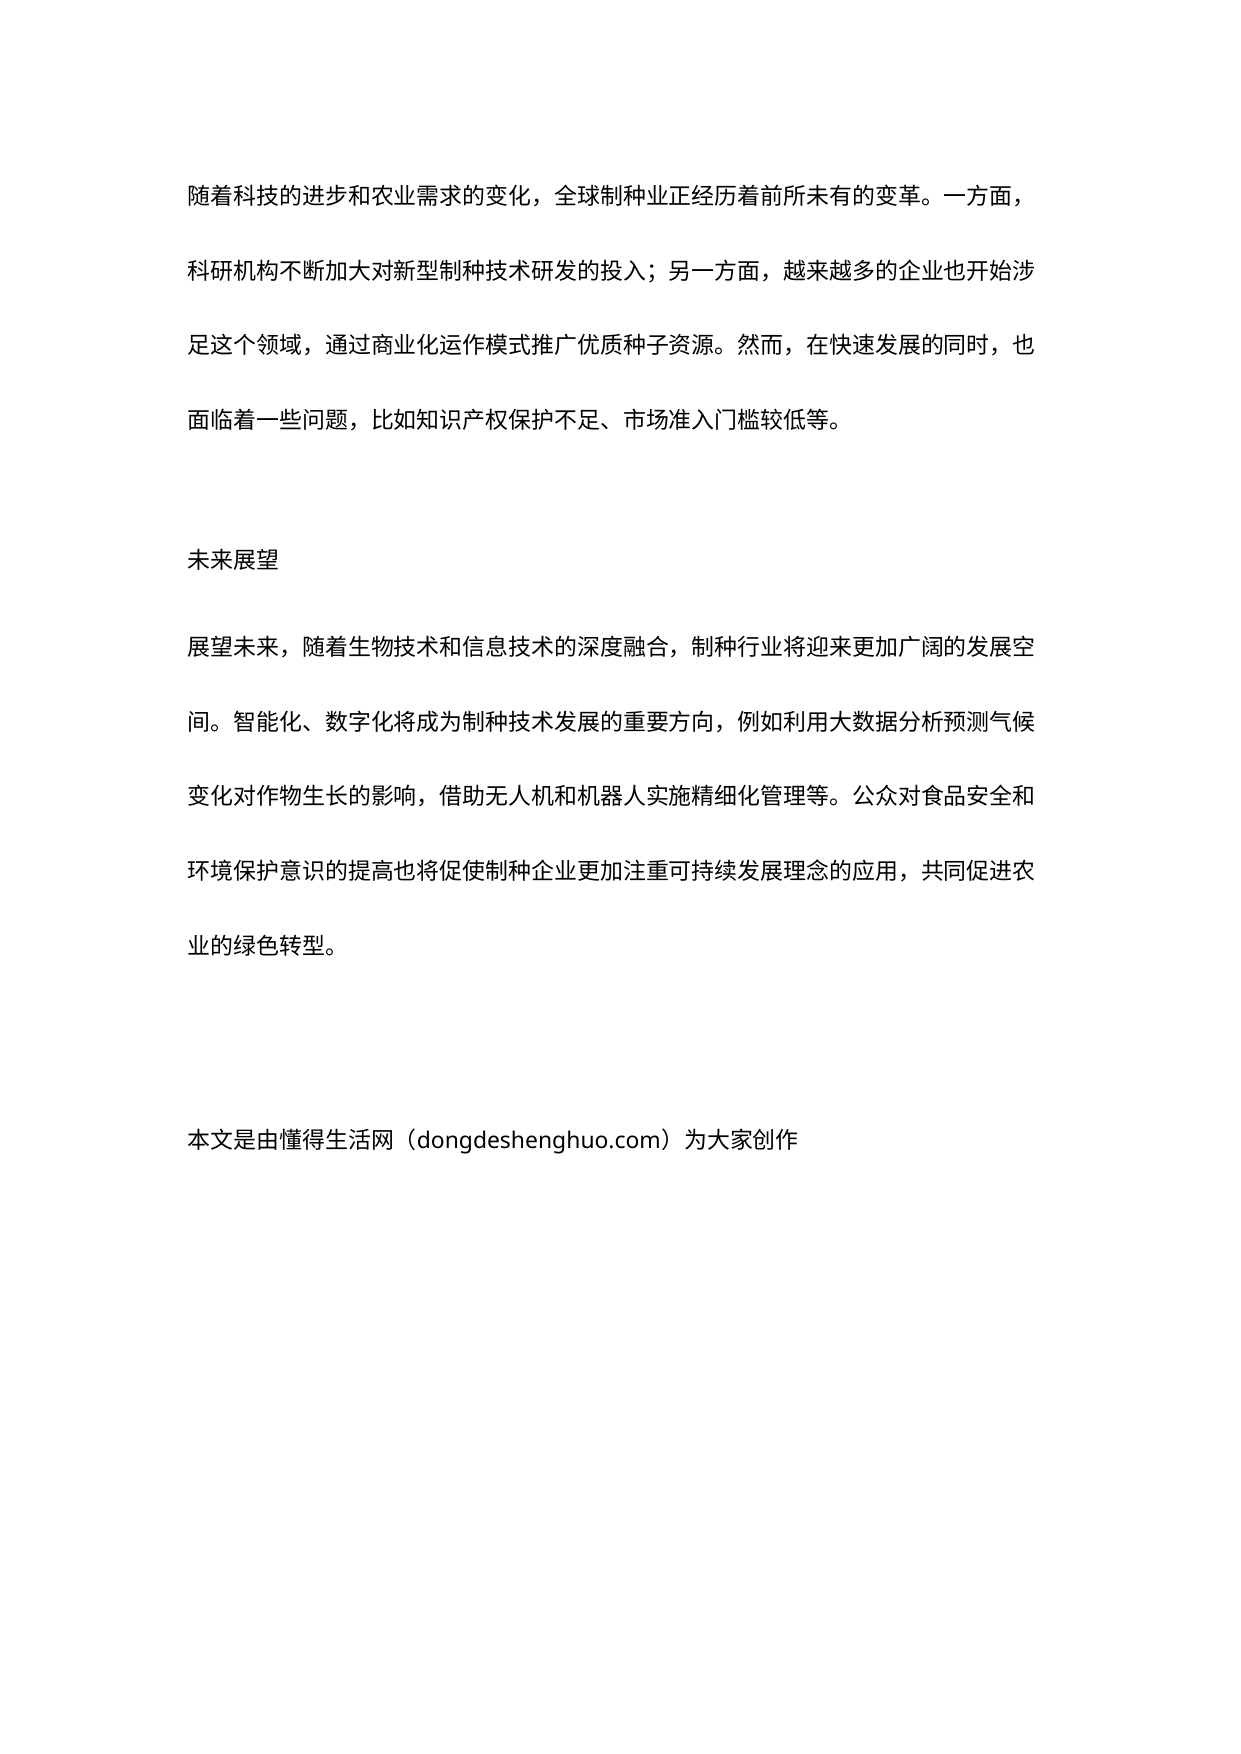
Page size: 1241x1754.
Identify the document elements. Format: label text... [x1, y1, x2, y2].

text 未来展望 [187, 526, 1053, 591]
text 展望未来，随着生物技术和信息技术的深度融合，制种行业将迎来更加广阔的发展空间。智能化、数字化将成为制种技术发展的重要方向，例如利用大数据分析预测气候变化对作物生长的影响，借助无人机和机器人实施精细化管理等。公众对食品安全和环境保护意识的提高也将促使制种企业更加注重可持续发展理念的应用，共同促进农业的绿色转型。 [187, 613, 1053, 977]
text 本文是由懂得生活网（dongdeshenghuo.com）为大家创作 [187, 1106, 1053, 1171]
text 随着科技的进步和农业需求的变化，全球制种业正经历着前所未有的变革。一方面，科研机构不断加大对新型制种技术研发的投入；另一方面，越来越多的企业也开始涉足这个领域，通过商业化运作模式推广优质种子资源。然而，在快速发展的同时，也面临着一些问题，比如知识产权保护不足、市场准入门槛较低等。 [187, 162, 1053, 451]
